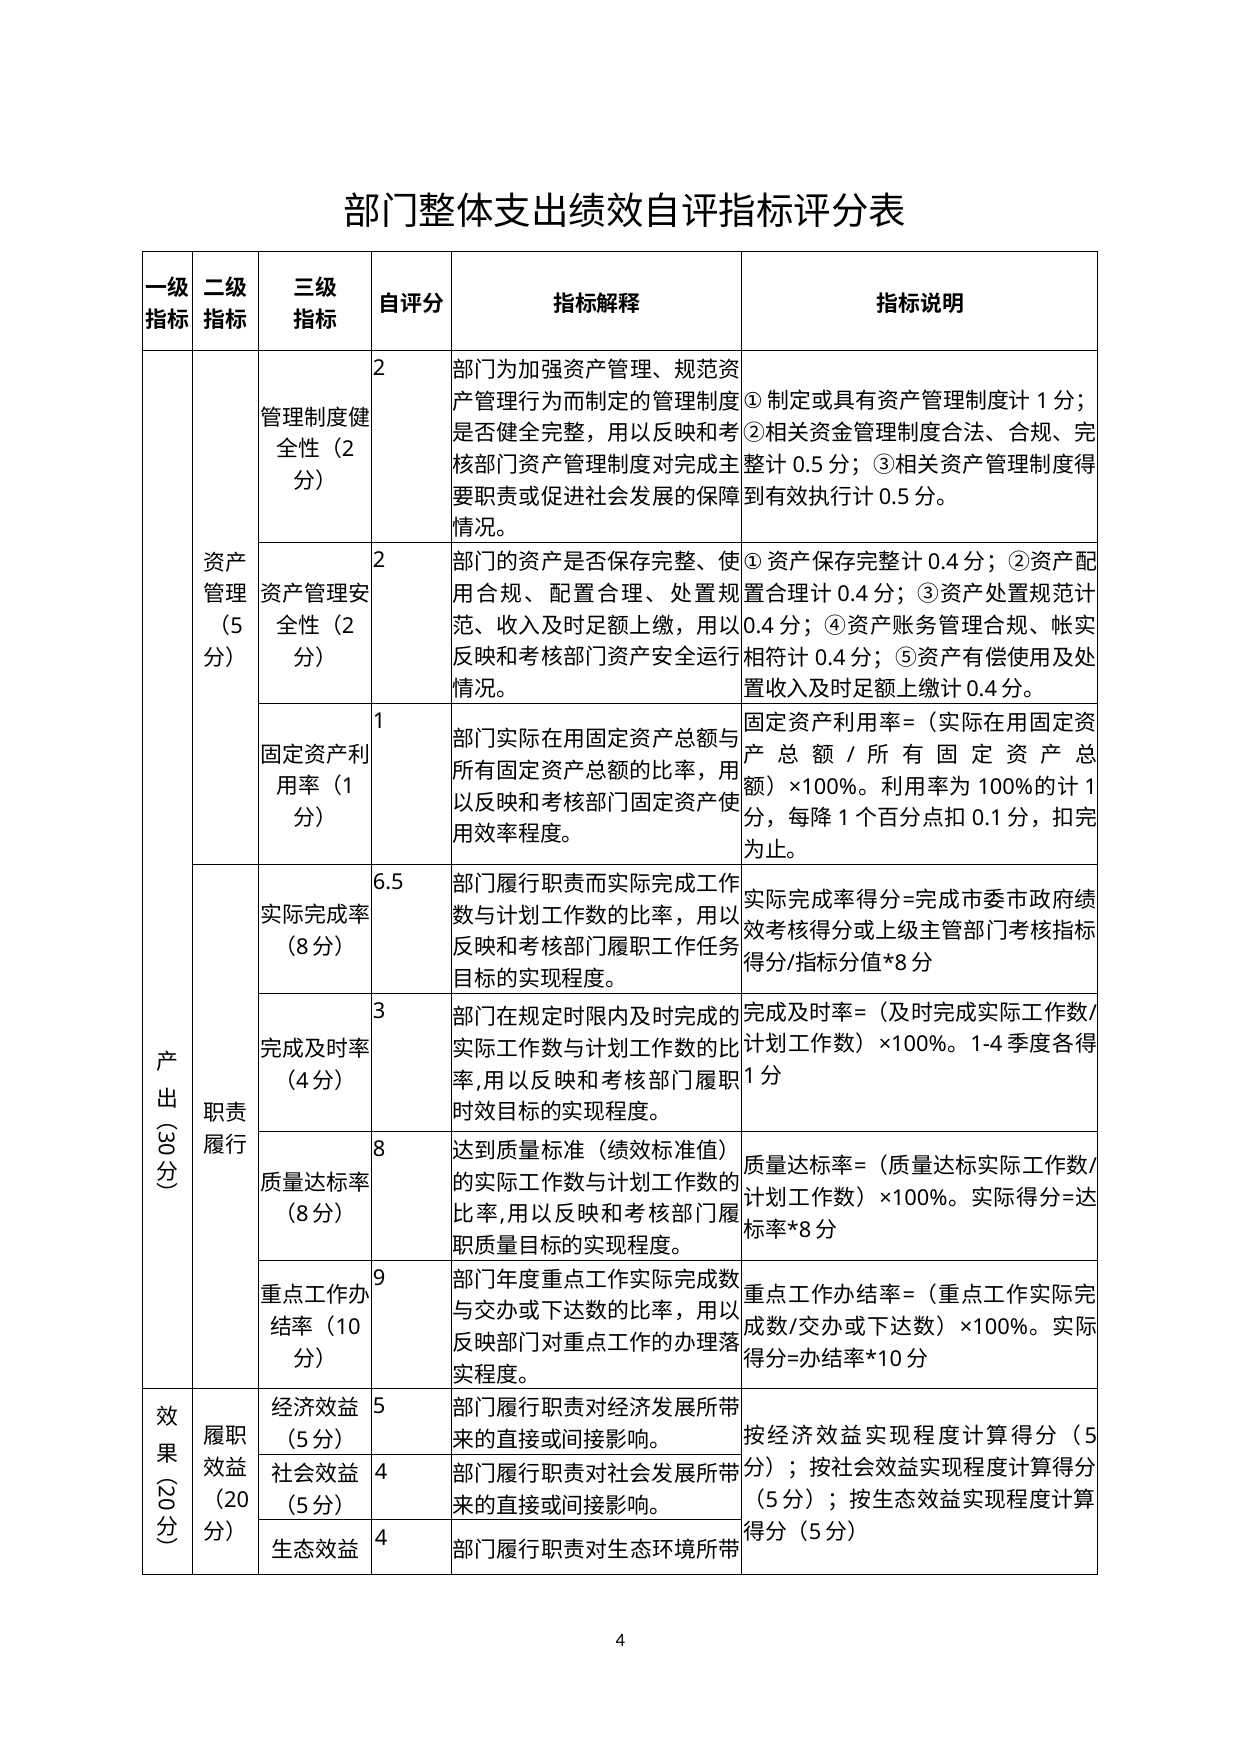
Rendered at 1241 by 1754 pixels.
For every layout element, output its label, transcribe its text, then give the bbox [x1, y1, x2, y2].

table_cell 部门的资产是否保存完整、使用合规、配置合理、处置规范、收入及时足额上缴，用以反映和考核部门资产安全运行情况。 [452, 543, 741, 703]
table_cell 按经济效益实现程度计算得分（5分）；按社会效益实现程度计算得分（5分）；按生态效益实现程度计算得分（5分） [742, 1389, 1097, 1573]
table_cell 6.5 [372, 865, 451, 993]
table_cell 重点工作办结率（10分） [259, 1261, 371, 1388]
table_cell 三级 指标 [259, 252, 371, 350]
table_cell 固定资产利用率=（实际在用固定资产总额/所有固定资产总额）×100%。利用率为100%的计1分，每降1个百分点扣0.1分，扣完为止。 [742, 704, 1097, 864]
table_cell 部门履行职责对经济发展所带来的直接或间接影响。 [452, 1389, 741, 1454]
table_cell 部门年度重点工作实际完成数与交办或下达数的比率，用以反映部门对重点工作的办理落实程度。 [452, 1261, 741, 1388]
table_cell 二级 指标 [193, 252, 258, 350]
table_cell 5 [372, 1389, 451, 1454]
table_cell 达到质量标准（绩效标准值）的实际工作数与计划工作数的比率,用以反映和考核部门履职质量目标的实现程度。 [452, 1132, 741, 1259]
table_cell 8 [372, 1132, 451, 1259]
table_cell 经济效益（5分） [259, 1389, 371, 1454]
table_cell 3 [372, 994, 451, 1131]
table_cell 部门为加强资产管理、规范资产管理行为而制定的管理制度是否健全完整，用以反映和考核部门资产管理制度对完成主要职责或促进社会发展的保障情况。 [452, 351, 741, 542]
table_cell 完成及时率（4分） [259, 994, 371, 1131]
table_cell 固定资产利用率（1分） [259, 704, 371, 864]
table_cell 2 [372, 543, 451, 703]
table_cell 实际完成率（8分） [259, 865, 371, 993]
table_cell 社会效益（5分） [259, 1455, 371, 1519]
table_cell 资产 管理 （5分） [193, 351, 258, 864]
table_cell 指标说明 [742, 252, 1097, 350]
table_cell 一级 指标 [143, 252, 192, 350]
table_cell 部门履行职责对生态环境所带来的直接或间接影响。 [452, 1520, 741, 1573]
table_cell 1 [372, 704, 451, 864]
table_cell 9 [372, 1261, 451, 1388]
table_cell ①制定或具有资产管理制度计1分；②相关资金管理制度合法、合规、完整计0.5分；③相关资产管理制度得到有效执行计0.5分。 [742, 351, 1097, 542]
table_cell 2 [372, 351, 451, 542]
table_cell 效 果（20分） [143, 1389, 192, 1573]
table_cell 履职 效益（20分） [193, 1389, 258, 1573]
table_cell 管理制度健全性（2分） [259, 351, 371, 542]
table_cell 自评分 [372, 252, 451, 350]
table_cell 实际完成率得分=完成市委市政府绩效考核得分或上级主管部门考核指标得分/指标分值*8分 [742, 865, 1097, 993]
table_cell 质量达标率=（质量达标实际工作数/计划工作数）×100%。实际得分=达标率*8分 [742, 1132, 1097, 1259]
table_cell 资产管理安全性（2分） [259, 543, 371, 703]
table_cell 生态效益（5分） [259, 1520, 371, 1573]
table_cell ①资产保存完整计0.4分；②资产配置合理计0.4分；③资产处置规范计0.4分；④资产账务管理合规、帐实相符计0.4分；⑤资产有偿使用及处置收入及时足额上缴计0.4分。 [742, 543, 1097, 703]
table_cell 职责 履行 [193, 865, 258, 1388]
table_cell 部门在规定时限内及时完成的实际工作数与计划工作数的比率,用以反映和考核部门履职时效目标的实现程度。 [452, 994, 741, 1131]
table_cell 4 [372, 1520, 451, 1573]
table_cell 重点工作办结率=（重点工作实际完成数/交办或下达数）×100%。实际得分=办结率*10分 [742, 1261, 1097, 1388]
table_cell 部门实际在用固定资产总额与所有固定资产总额的比率，用以反映和考核部门固定资产使用效率程度。 [452, 704, 741, 864]
table_cell 质量达标率（8分） [259, 1132, 371, 1259]
table_cell 指标解释 [452, 252, 741, 350]
table_cell 部门履行职责对社会发展所带来的直接或间接影响。 [452, 1455, 741, 1519]
table_cell 完成及时率=（及时完成实际工作数/计划工作数）×100%。1-4季度各得1分 [742, 994, 1097, 1131]
table_cell 4 [372, 1455, 451, 1519]
table_cell 产 出（30分） [143, 864, 192, 1388]
table_header 部门整体支出绩效自评指标评分表 [142, 180, 1098, 251]
table_cell 部门履行职责而实际完成工作数与计划工作数的比率，用以反映和考核部门履职工作任务目标的实现程度。 [452, 865, 741, 993]
